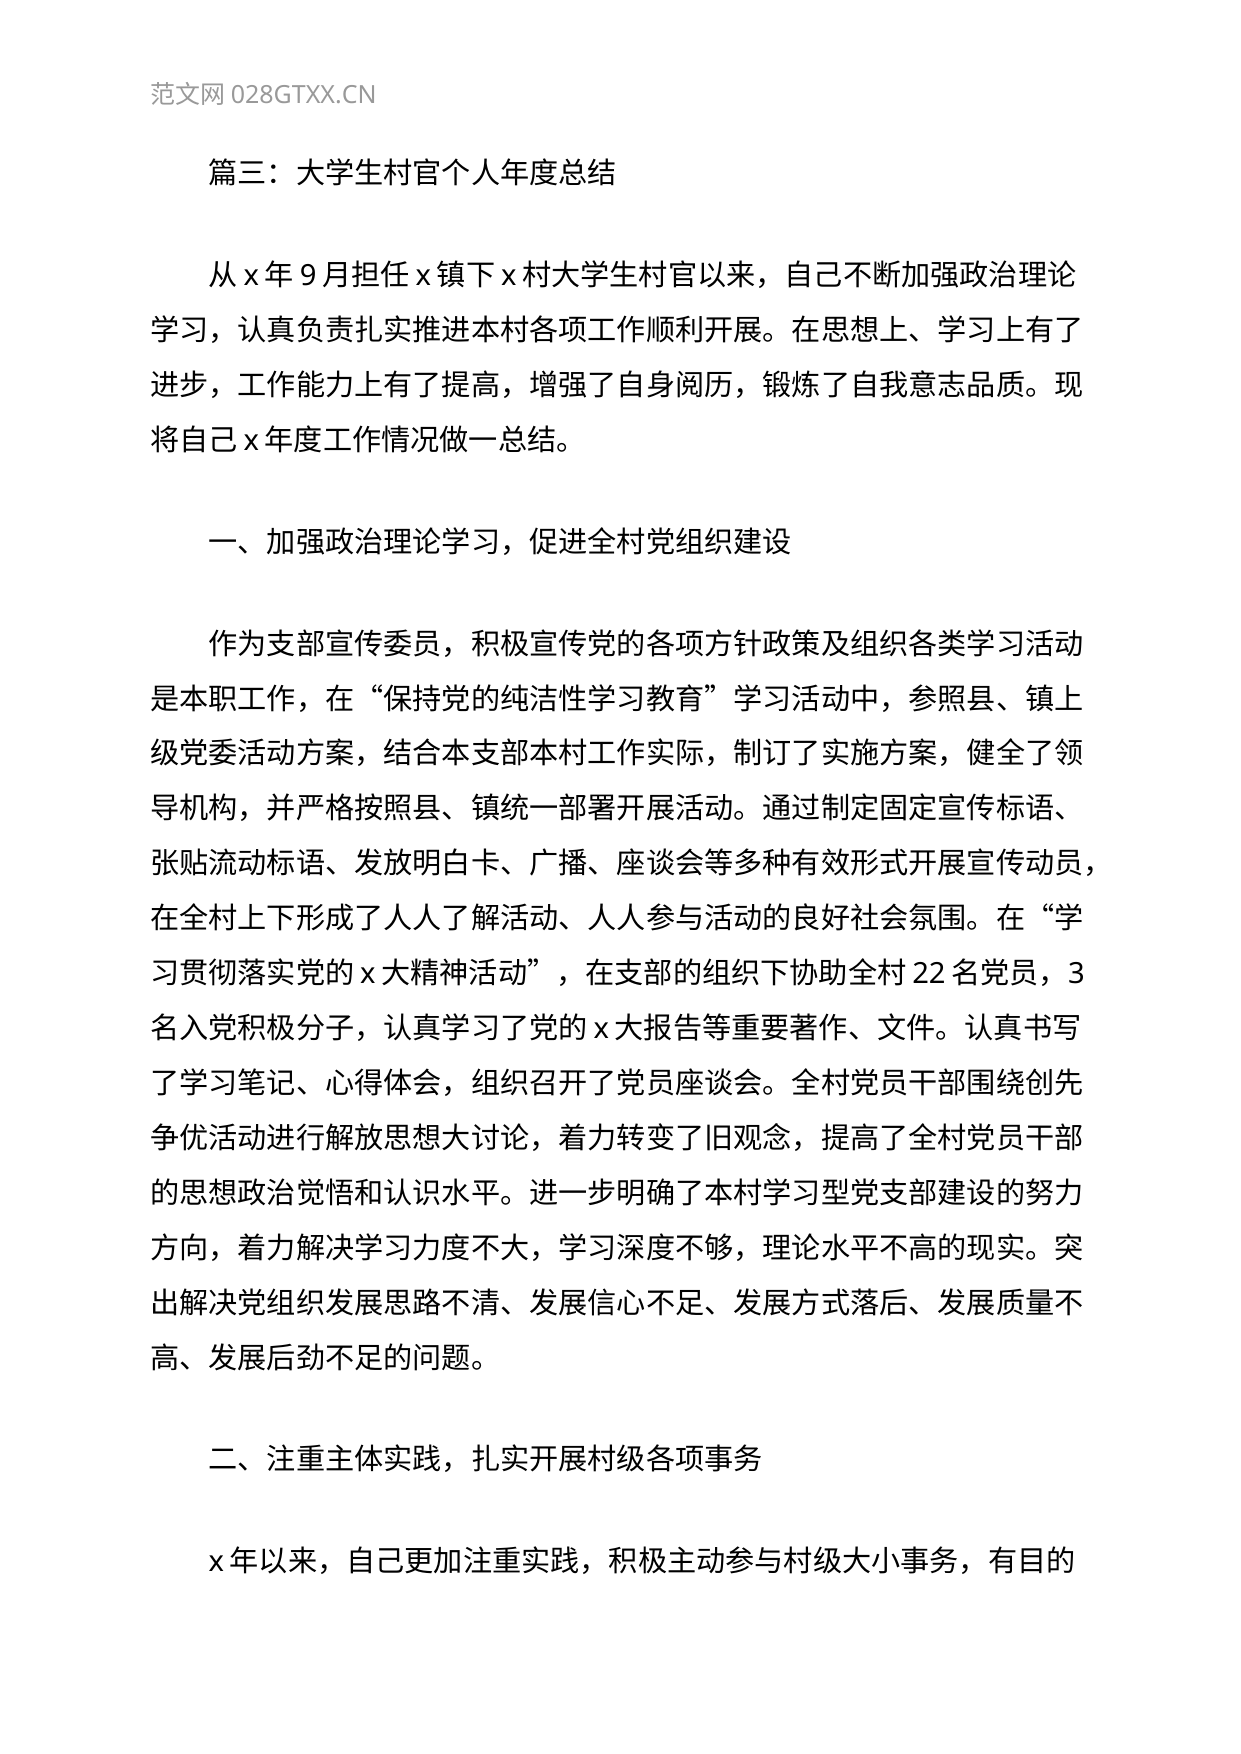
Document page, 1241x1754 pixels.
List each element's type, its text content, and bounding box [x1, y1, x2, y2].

text 从x年9月担任x镇下x村大学生村官以来，自己不断加强政治理论学习，认真负责扎实推进本村各项工作顺利开展。在思想上、学习上有了进步，工作能力上有了提高，增强了自身阅历，锻炼了自我意志品质。现将自己x年度工作情况做一总结。 [150, 252, 1090, 459]
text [150, 1538, 1090, 1580]
text 一、加强政治理论学习，促进全村党组织建设 [150, 518, 1090, 561]
text 篇三：大学生村官个人年度总结 [150, 150, 1090, 192]
text 二、注重主体实践，扎实开展村级各项事务 [150, 1436, 1090, 1478]
text 作为支部宣传委员，积极宣传党的各项方针政策及组织各类学习活动是本职工作，在“保持党的纯洁性学习教育”学习活动中，参照县、镇上级党委活动方案，结合本支部本村工作实际，制订了实施方案，健全了领导机构，并严格按照县、镇统一部署开展活动。通过制定固定宣传标语、张贴流动标语、发放明白卡、广播、座谈会等多种有效形式开展宣传动员，在全村上下形成了人人了解活动、人人参与活动的良好社会氛围。在“学习贯彻落实党的x大精神活动”，在支部的组织下协助全村22名党员，3名入党积极分子，认真学习了党的x大报告等重要著作、文件。认真书写了学习笔记、心得体会，组织召开了党员座谈会。全村党员干部围绕创先争优活动进行解放思想大讨论，着力转变了旧观念，提高了全村党员干部的思想政治觉悟和认识水平。进一步明确了本村学习型党支部建设的努力方向，着力解决学习力度不大，学习深度不够，理论水平不高的现实。突出解决党组织发展思路不清、发展信心不足、发展方式落后、发展质量不高、发展后劲不足的问题。 [150, 620, 1090, 1376]
